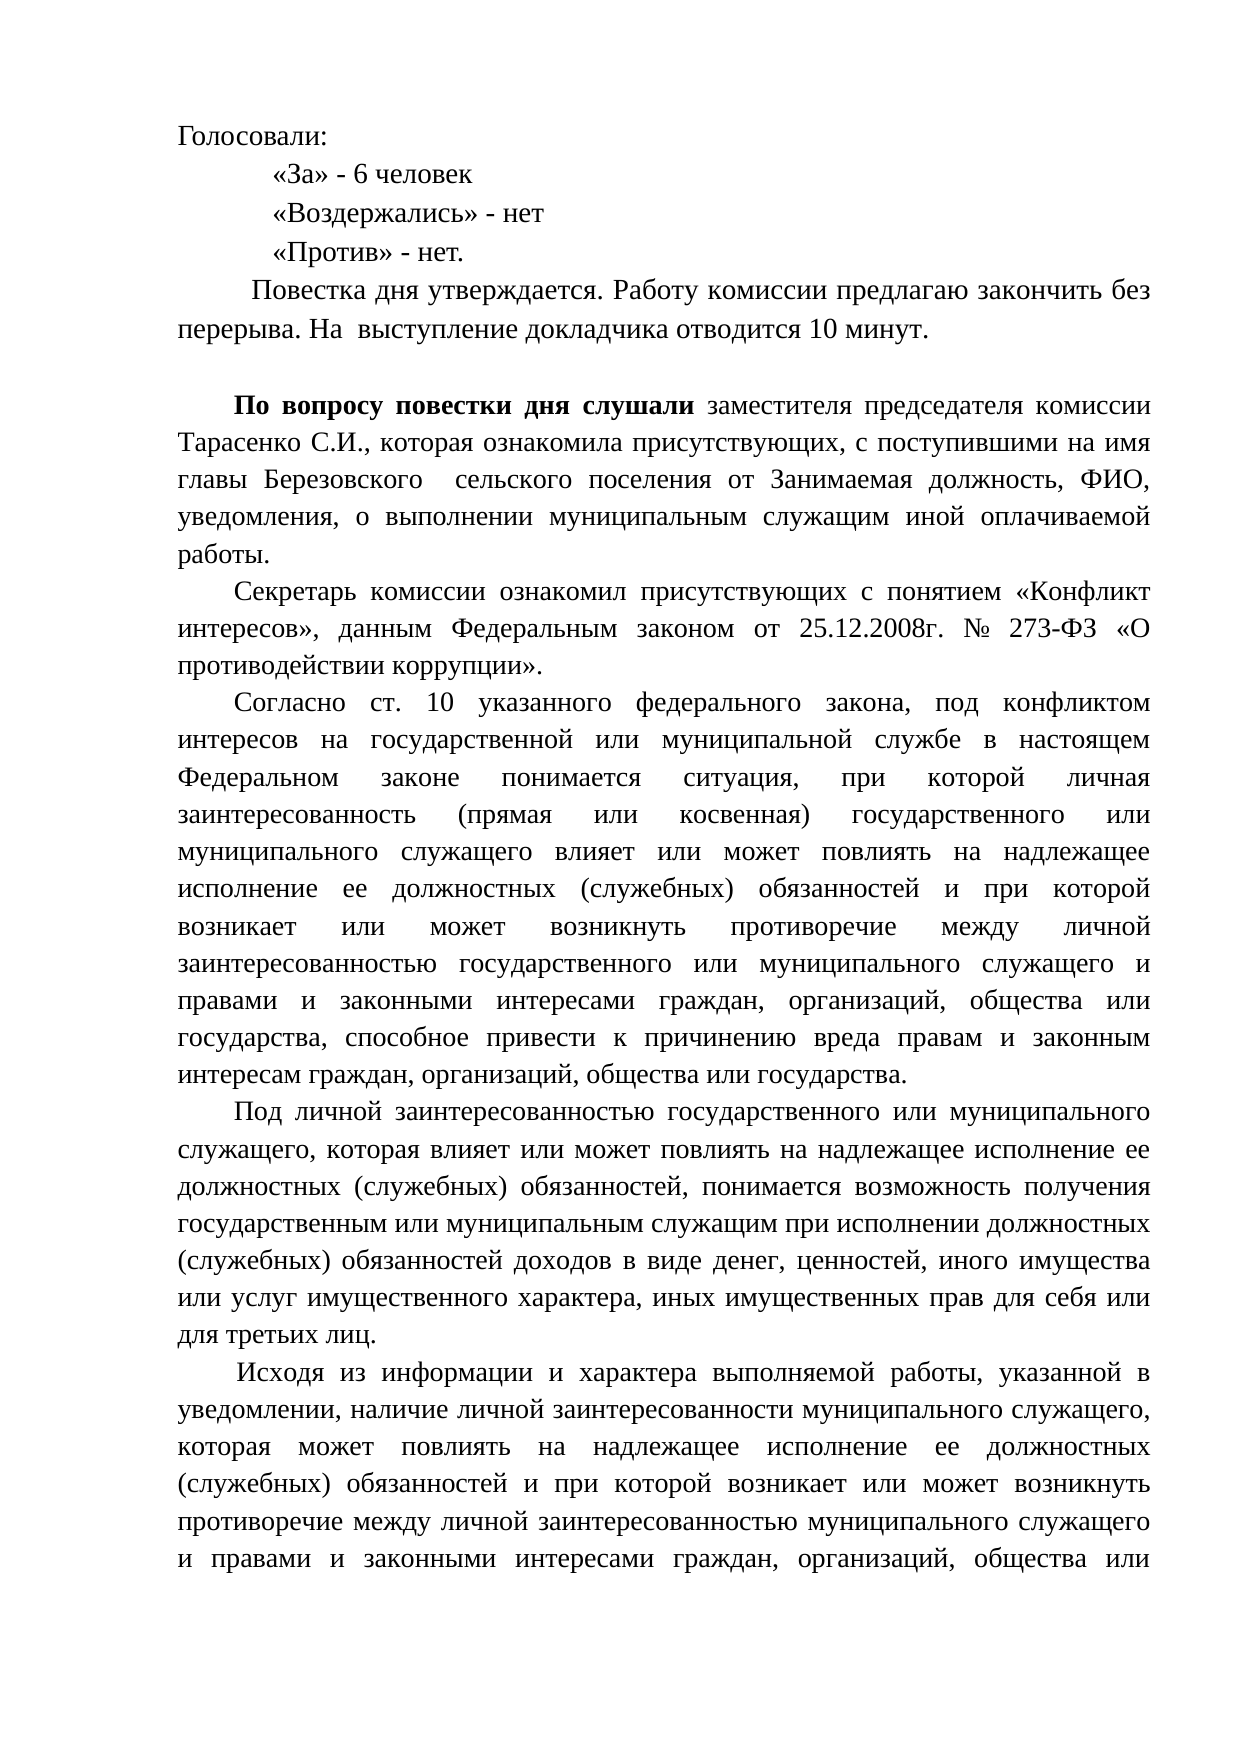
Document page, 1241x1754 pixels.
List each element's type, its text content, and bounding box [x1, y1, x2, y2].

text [177, 1355, 1152, 1573]
text Голосовали: [177, 118, 1152, 152]
text «За» - 6 человек [177, 157, 1152, 190]
text «Против» - нет. [177, 234, 1152, 267]
text Под личной заинтересованностью государственного или муниципального служащего, которая влияет или может повлиять на надлежащее исполнение ее должностных (служебных) обязанностей, понимается возможность получения государственным или муниципальным служащим при исполнении должностных (служебных) обязанностей доходов в виде денег, ценностей, иного имущества или услуг имущественного характера, иных имущественных прав для себя или для третьих лиц. [177, 1094, 1152, 1350]
text По вопросу повестки дня слушали заместителя председателя комиссии Тарасенко С.И., которая ознакомила присутствующих, с поступившими на имя главы Березовского сельского поселения от Занимаемая должность, ФИО, уведомления, о выполнении муниципальным служащим иной оплачиваемой работы. [177, 388, 1152, 569]
text Повестка дня утверждается. Работу комиссии предлагаю закончить без перерыва. На выступление докладчика отводится 10 минут. [177, 272, 1152, 344]
text Секретарь комиссии ознакомил присутствующих с понятием «Конфликт интересов», данным Федеральным законом от 25.12.2008г. № 273-ФЗ «О противодействии коррупции». [177, 574, 1152, 681]
text «Воздержались» - нет [177, 195, 1152, 229]
text Согласно ст. 10 указанного федерального закона, под конфликтом интересов на государственной или муниципальной службе в настоящем Федеральном законе понимается ситуация, при которой личная заинтересованность (прямая или косвенная) государственного или муниципального служащего влияет или может повлиять на надлежащее исполнение ее должностных (служебных) обязанностей и при которой возникает или может возникнуть противоречие между личной заинтересованностью государственного или муниципального служащего и правами и законными интересами граждан, организаций, общества или государства, способное привести к причинению вреда правам и законным интересам граждан, организаций, общества или государства. [177, 685, 1152, 1090]
